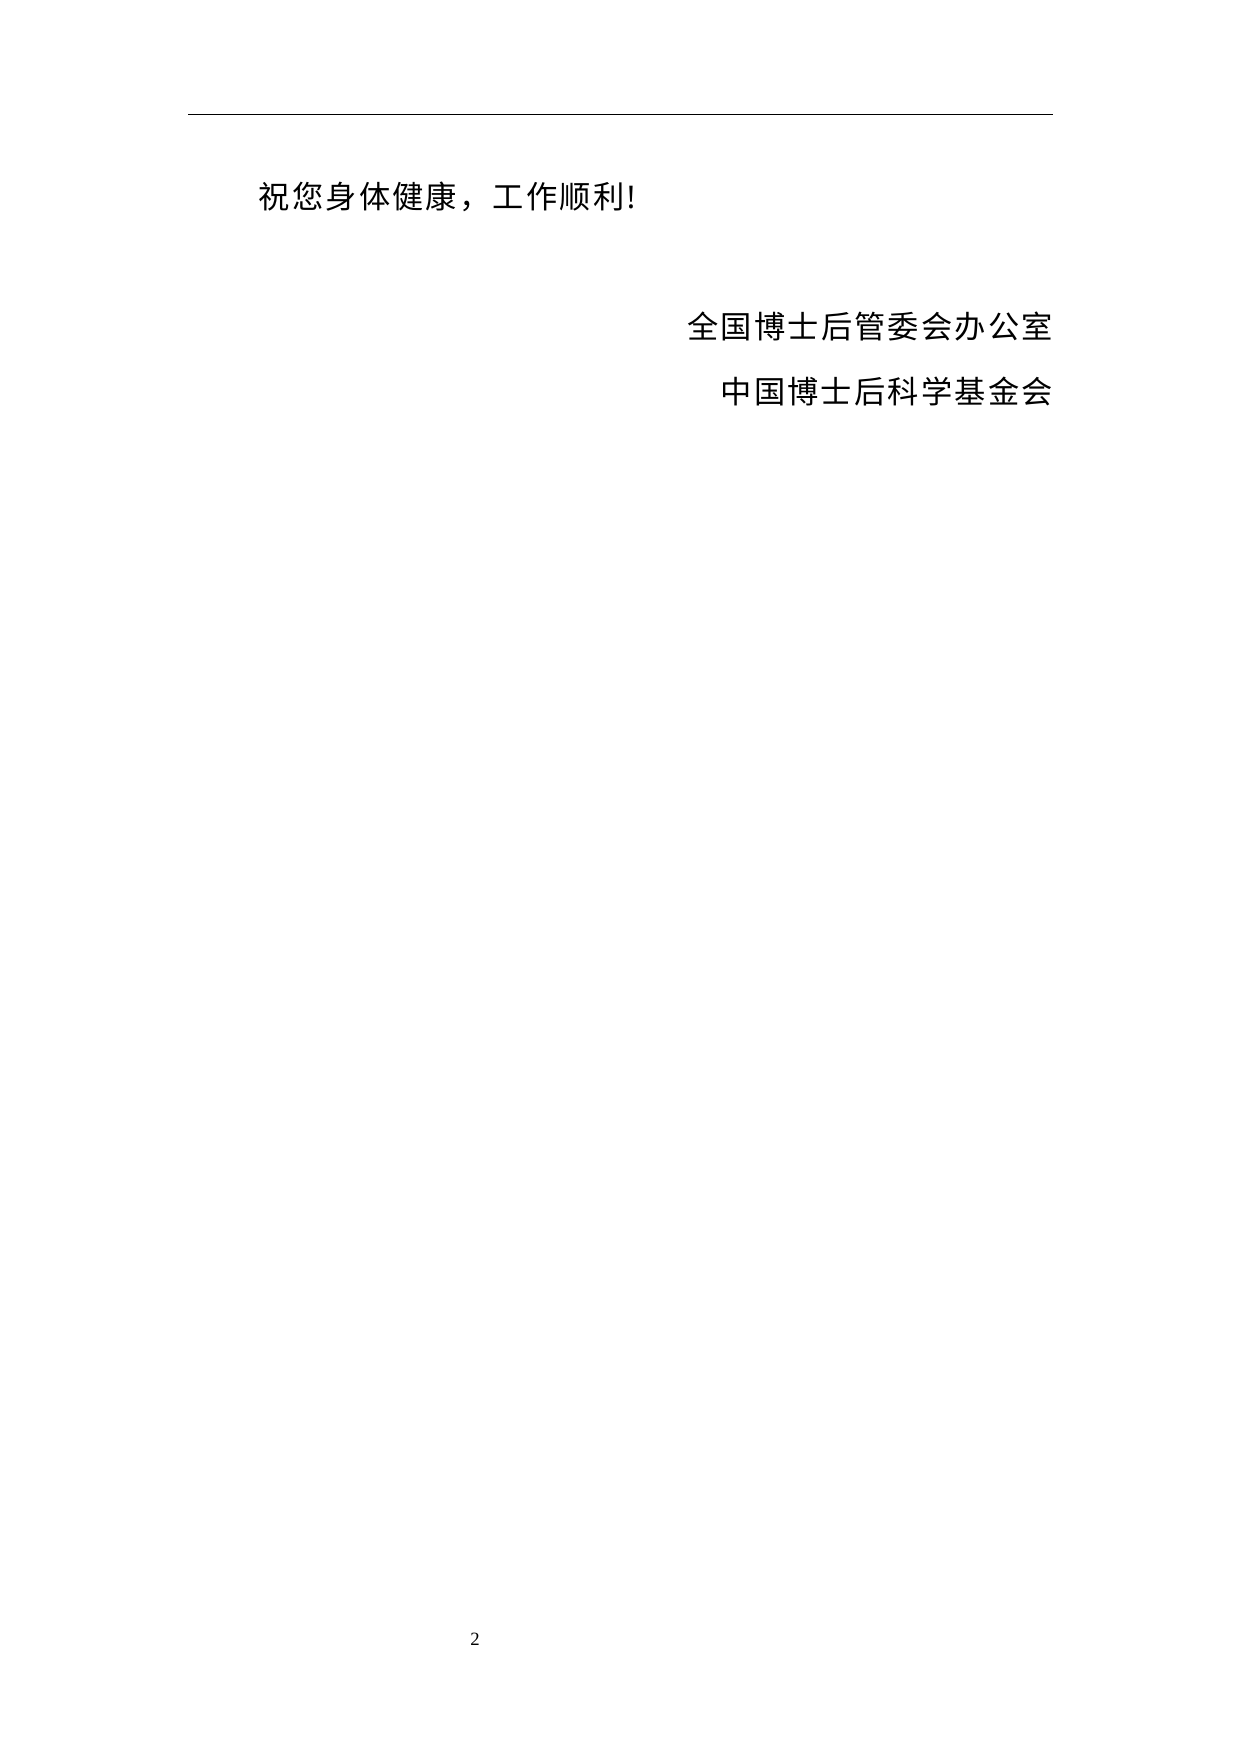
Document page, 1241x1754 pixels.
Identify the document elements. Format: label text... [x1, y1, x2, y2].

text 全国博士后管委会办公室 [187, 292, 1053, 357]
text 中国博士后科学基金会 [187, 357, 1053, 422]
text 祝您身体健康，工作顺利! [187, 162, 1053, 227]
